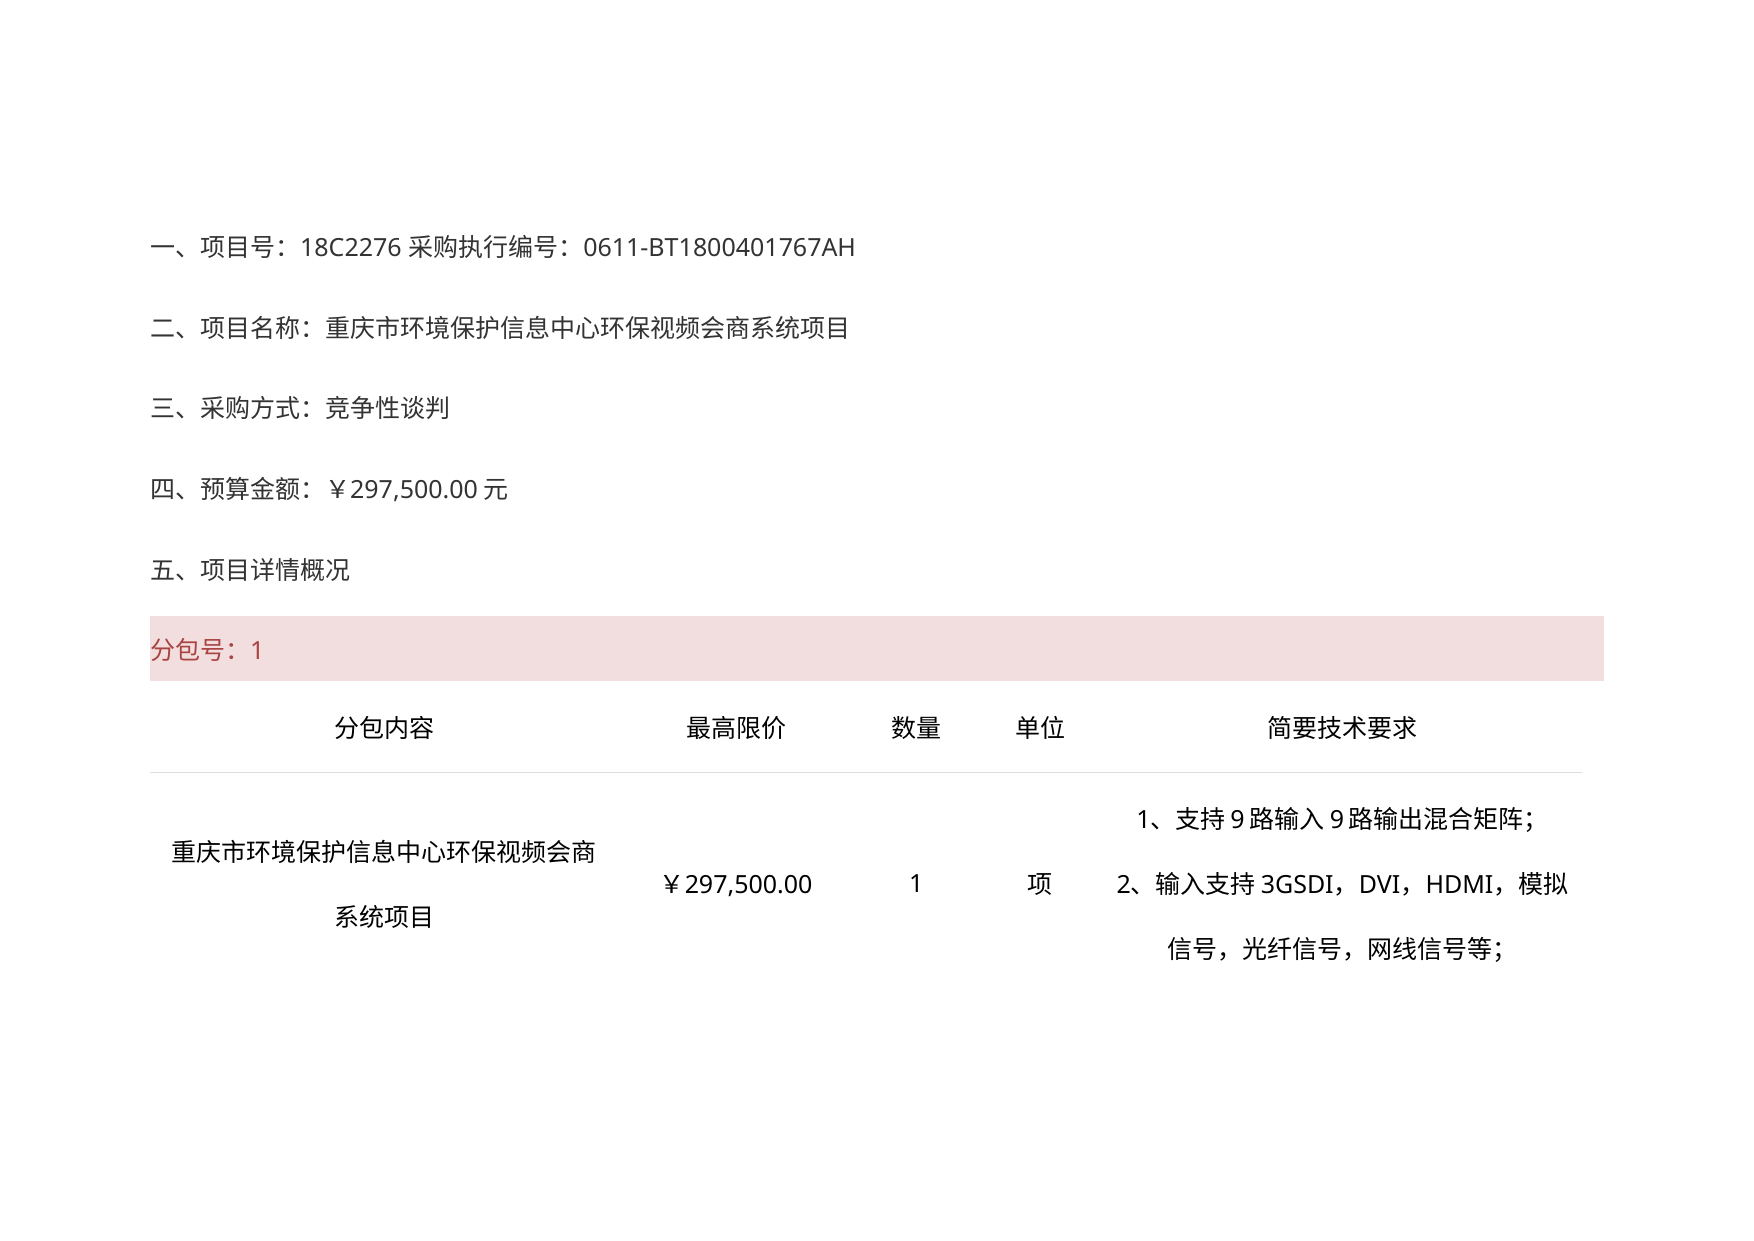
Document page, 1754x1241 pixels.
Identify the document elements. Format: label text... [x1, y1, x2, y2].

table_header 数量 [854, 681, 978, 771]
text 分包号：1 [150, 616, 1604, 681]
table_cell 项 [978, 773, 1102, 993]
table_cell 1、支持9路输入9路输出混合矩阵； 2、输入支持3GSDI，DVI，HDMI，模拟信号，光纤信号，网线信号等； [1102, 773, 1582, 993]
table_header 单位 [978, 681, 1102, 771]
table_header 简要技术要求 [1102, 681, 1582, 771]
table_header 分包内容 [150, 681, 618, 771]
text 四、预算金额：￥297,500.00元 [150, 455, 1604, 520]
table_cell 1 [854, 773, 978, 993]
table_header 最高限价 [618, 681, 854, 771]
text 一、项目号：18C2276 采购执行编号：0611-BT1800401767AH [150, 213, 1604, 278]
text 二、项目名称：重庆市环境保护信息中心环保视频会商系统项目 [150, 294, 1604, 359]
table_cell 重庆市环境保护信息中心环保视频会商系统项目 [150, 773, 618, 993]
table_cell ￥297,500.00 [618, 773, 854, 993]
text 五、项目详情概况 [150, 536, 1604, 601]
text 三、采购方式：竞争性谈判 [150, 374, 1604, 439]
